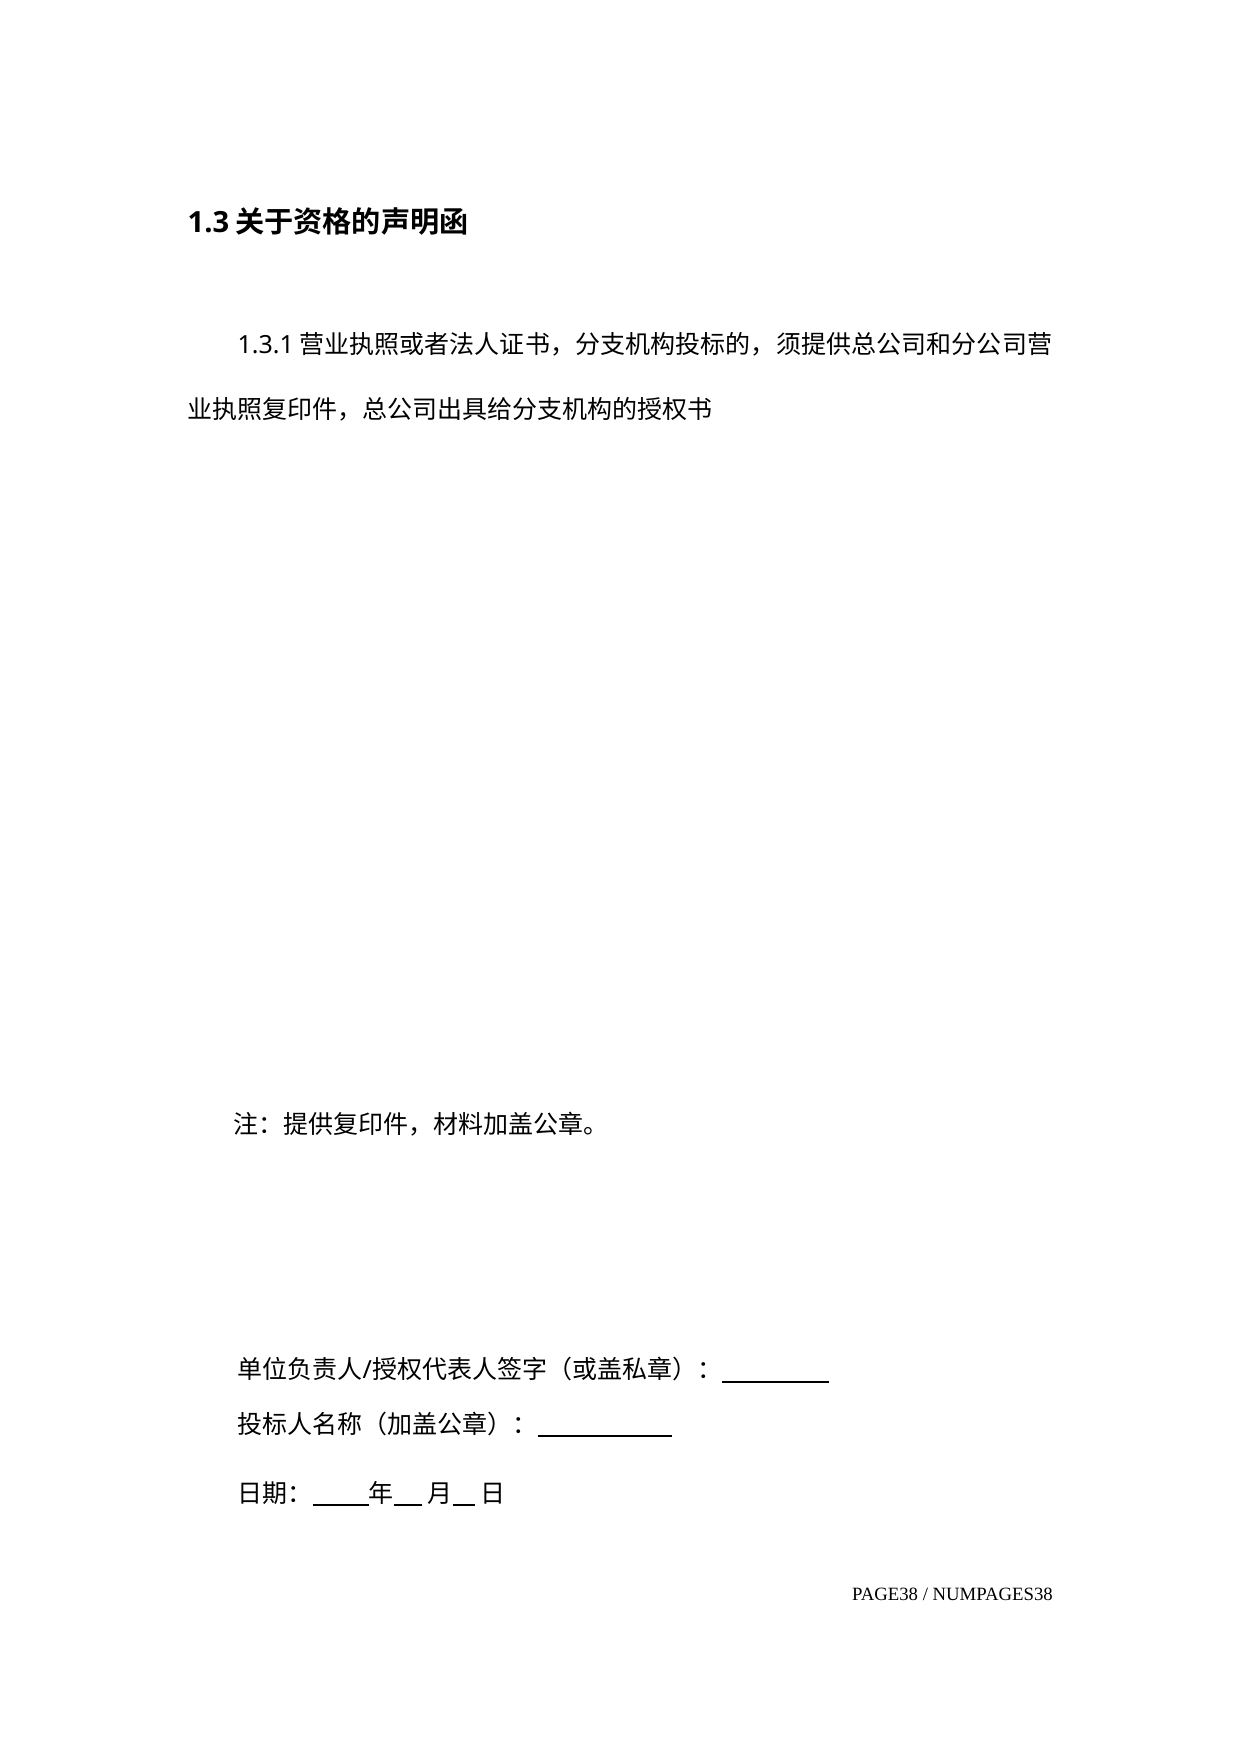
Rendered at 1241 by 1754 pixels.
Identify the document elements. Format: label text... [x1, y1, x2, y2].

text 日期： 年 月 日 [187, 1459, 1053, 1524]
text 单位负责人/授权代表人签字（或盖私章）： [187, 1350, 1053, 1386]
text 1.3.1营业执照或者法人证书，分支机构投标的，须提供总公司和分公司营业执照复印件，总公司出具给分支机构的授权书 [187, 310, 1053, 440]
subtitle 1.3关于资格的声明函 [187, 187, 1053, 252]
text 投标人名称（加盖公章）： [187, 1404, 1053, 1441]
text 注：提供复印件，材料加盖公章。 [187, 1090, 1053, 1155]
